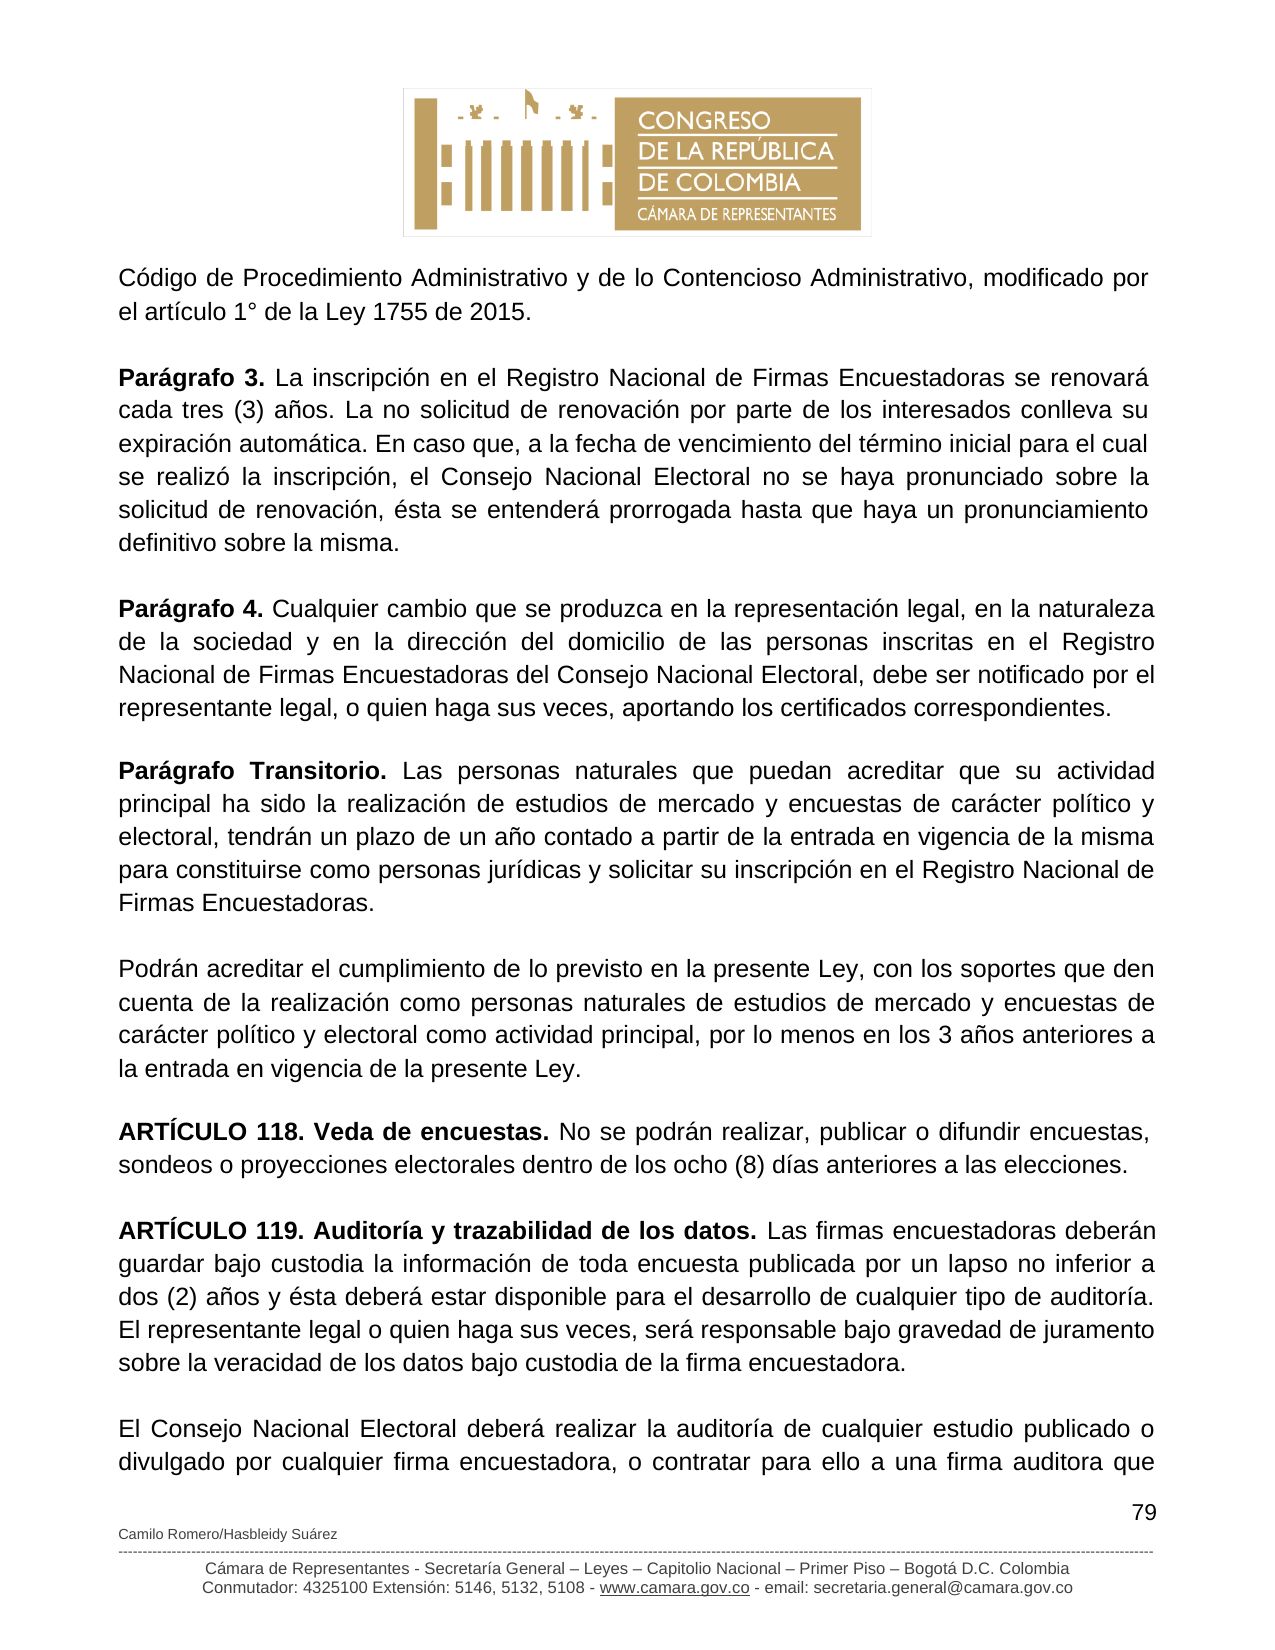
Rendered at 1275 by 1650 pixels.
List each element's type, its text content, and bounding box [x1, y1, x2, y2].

text Podrán acreditar el cumplimiento de lo previsto en la presente Ley, con los soportes que den cuenta de la realización como personas naturales de estudios de mercado y encuestas de carácter político y electoral como actividad principal, por lo menos en los 3 años anteriores a la entrada en vigencia de la presente Ley. [118, 954, 1157, 1082]
text Parágrafo Transitorio. Las personas naturales que puedan acreditar que su actividad principal ha sido la realización de estudios de mercado y encuestas de carácter político y electoral, tendrán un plazo de un año contado a partir de la entrada en vigencia de la misma para constituirse como personas jurídicas y solicitar su inscripción en el Registro Nacional de Firmas Encuestadoras. [118, 756, 1157, 917]
picture [403, 88, 872, 237]
text ARTÍCULO 118. Veda de encuestas. No se podrán realizar, publicar o difundir encuestas, sondeos o proyecciones electorales dentro de los ocho (8) días anteriores a las elecciones. [118, 1117, 1151, 1178]
text Parágrafo 4. Cualquier cambio que se produzca en la representación legal, en la naturaleza de la sociedad y en la dirección del domicilio de las personas inscritas en el Registro Nacional de Firmas Encuestadoras del Consejo Nacional Electoral, debe ser notificado por el representante legal, o quien haga sus veces, aportando los certificados correspondientes. [118, 594, 1157, 721]
text Parágrafo 3. La inscripción en el Registro Nacional de Firmas Encuestadoras se renovará cada tres (3) años. La no solicitud de renovación por parte de los interesados conlleva su expiración automática. En caso que, a la fecha de vencimiento del término inicial para el cual se realizó la inscripción, el Consejo Nacional Electoral no se haya pronunciado sobre la solicitud de renovación, ésta se entenderá prorrogada hasta que haya un pronunciamiento definitivo sobre la misma. [118, 362, 1151, 556]
text ARTÍCULO 119. Auditoría y trazabilidad de los datos. Las firmas encuestadoras deberán guardar bajo custodia la información de toda encuesta publicada por un lapso no inferior a dos (2) años y ésta deberá estar disponible para el desarrollo de cualquier tipo de auditoría. El representante legal o quien haga sus veces, será responsable bajo gravedad de juramento sobre la veracidad de los datos bajo custodia de la firma encuestadora. [118, 1216, 1157, 1377]
